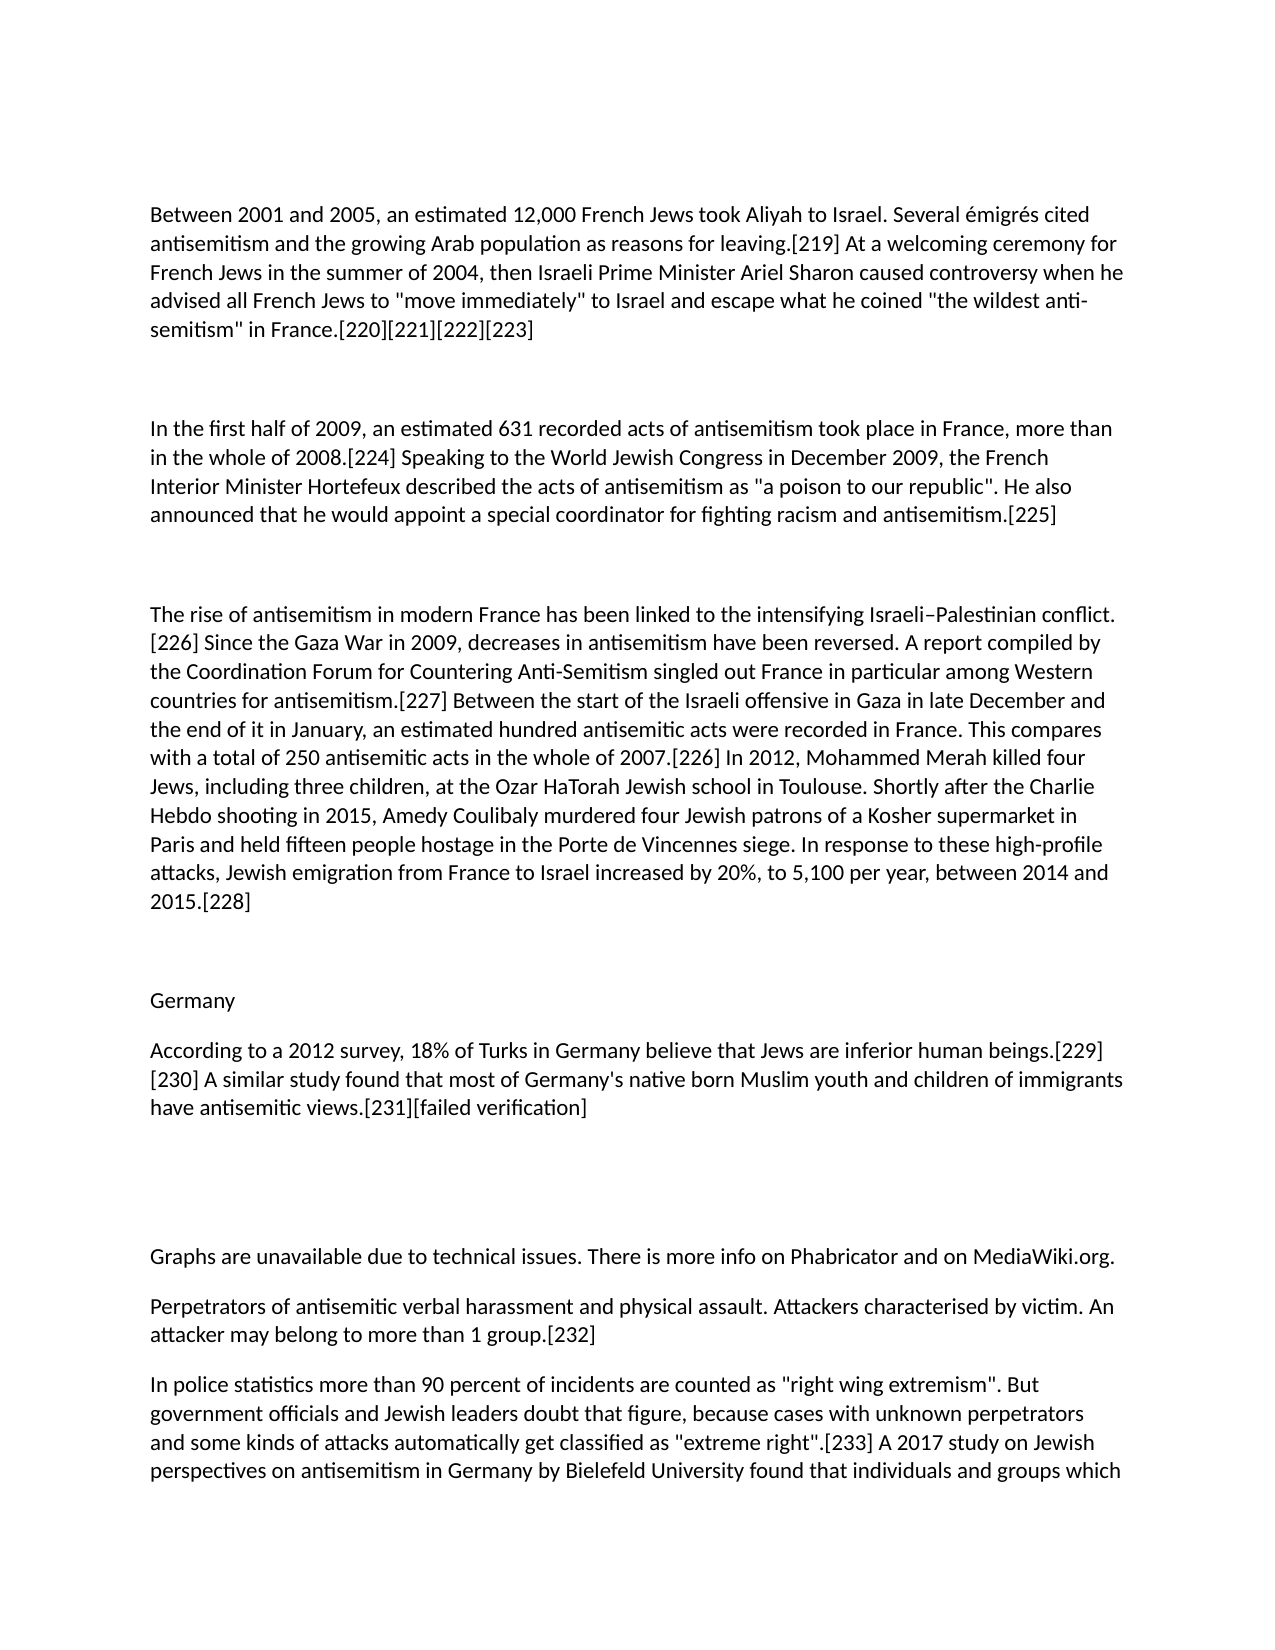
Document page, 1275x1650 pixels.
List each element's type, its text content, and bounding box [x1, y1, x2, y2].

text Germany [150, 986, 1125, 1014]
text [150, 1369, 1125, 1484]
text In the first half of 2009, an estimated 631 recorded acts of antisemitism took place in France, more than in the whole of 2008.[224] Speaking to the World Jewish Congress in December 2009, the French Interior Minister Hortefeux described the acts of antisemitism as "a poison to our republic". He also announced that he would appoint a special coordinator for fighting racism and antisemitism.[225] [150, 414, 1125, 529]
text According to a 2012 survey, 18% of Turks in Germany believe that Jews are inferior human beings.[229][230] A similar study found that most of Germany's native born Muslim youth and children of immigrants have antisemitic views.[231][failed verification] [150, 1035, 1125, 1122]
text Graphs are unavailable due to technical issues. There is more info on Phabricator and on MediaWiki.org. [150, 1242, 1125, 1270]
text The rise of antisemitism in modern France has been linked to the intensifying Israeli–Palestinian conflict.[226] Since the Gaza War in 2009, decreases in antisemitism have been reversed. A report compiled by the Coordination Forum for Countering Anti-Semitism singled out France in particular among Western countries for antisemitism.[227] Between the start of the Israeli offensive in Gaza in late December and the end of it in January, an estimated hundred antisemitic acts were recorded in France. This compares with a total of 250 antisemitic acts in the whole of 2007.[226] In 2012, Mohammed Merah killed four Jews, including three children, at the Ozar HaTorah Jewish school in Toulouse. Shortly after the Charlie Hebdo shooting in 2015, Amedy Coulibaly murdered four Jewish patrons of a Kosher supermarket in Paris and held fifteen people hostage in the Porte de Vincennes siege. In response to these high-profile attacks, Jewish emigration from France to Israel increased by 20%, to 5,100 per year, between 2014 and 2015.[228] [150, 599, 1125, 915]
text Between 2001 and 2005, an estimated 12,000 French Jews took Aliyah to Israel. Several émigrés cited antisemitism and the growing Arab population as reasons for leaving.[219] At a welcoming ceremony for French Jews in the summer of 2004, then Israeli Prime Minister Ariel Sharon caused controversy when he advised all French Jews to "move immediately" to Israel and escape what he coined "the wildest anti-semitism" in France.[220][221][222][223] [150, 199, 1125, 343]
text Perpetrators of antisemitic verbal harassment and physical assault. Attackers characterised by victim. An attacker may belong to more than 1 group.[232] [150, 1291, 1125, 1349]
